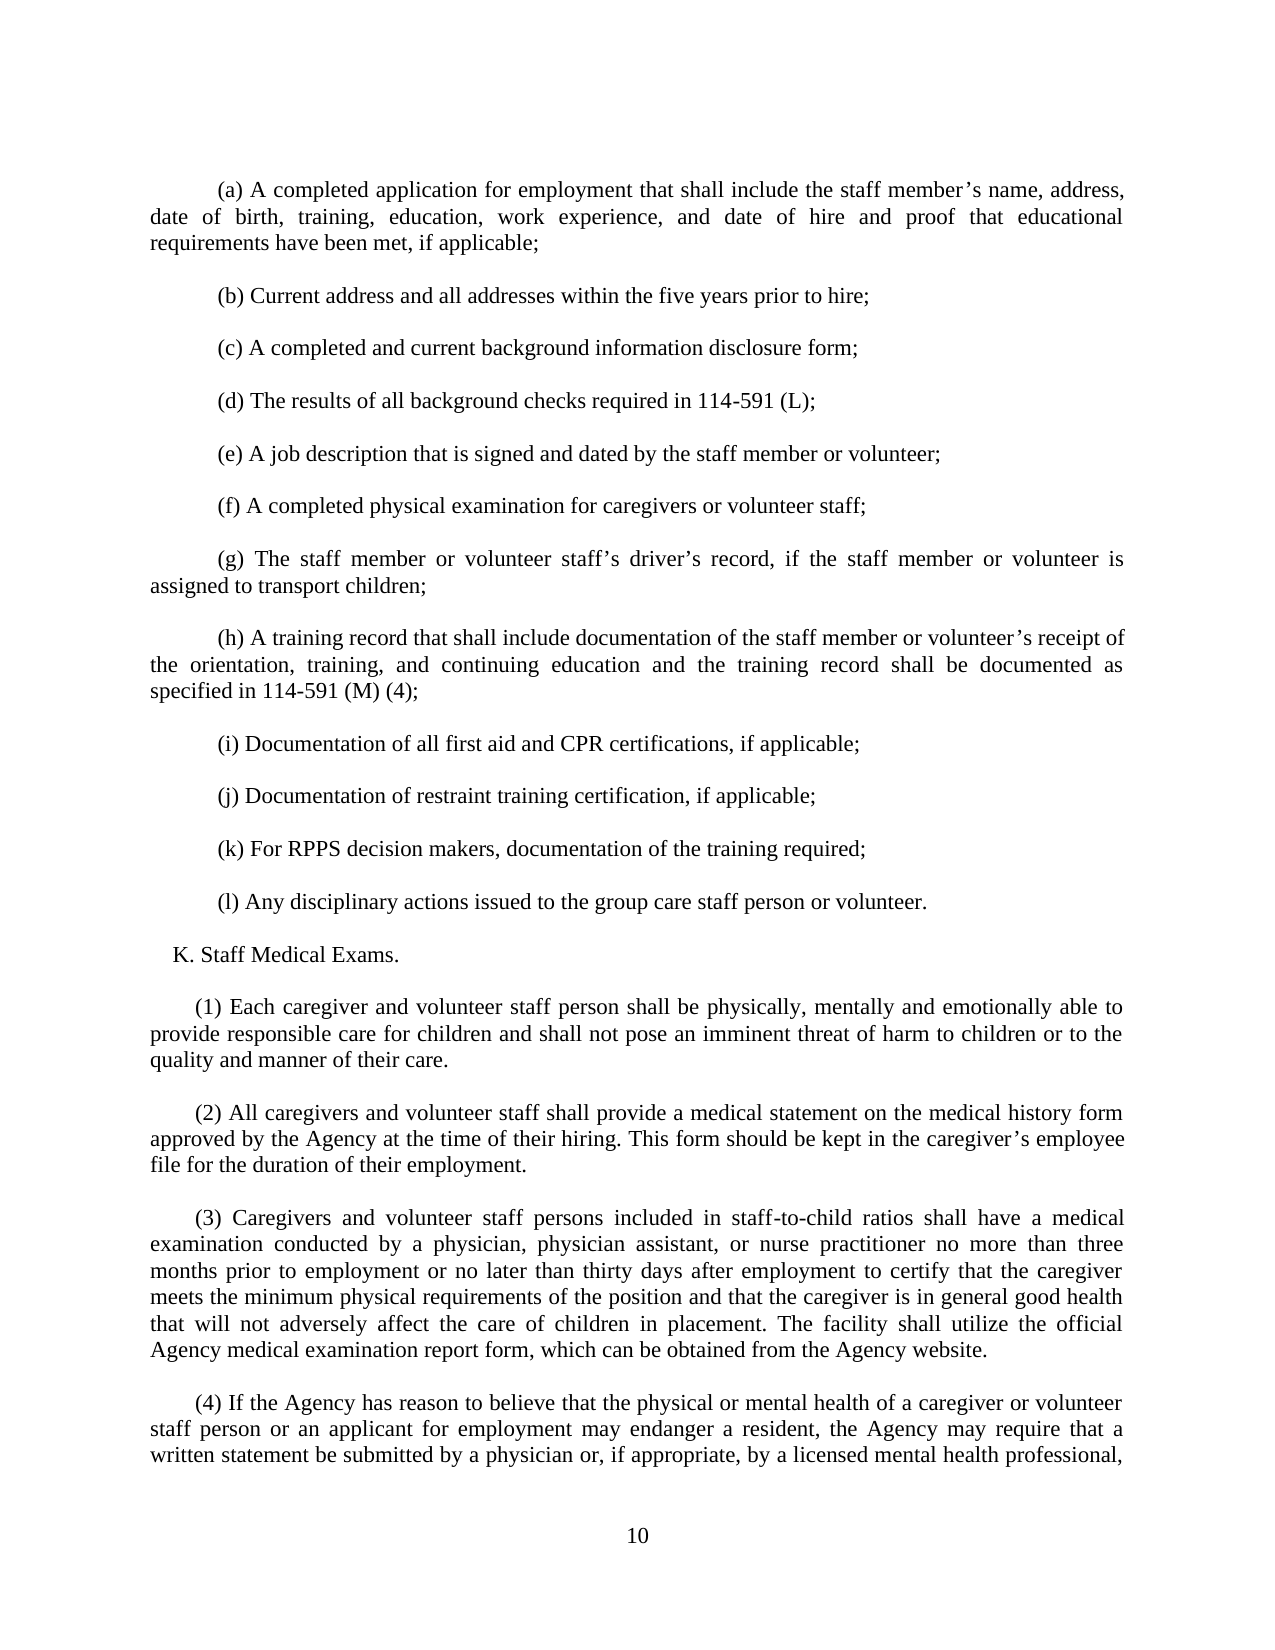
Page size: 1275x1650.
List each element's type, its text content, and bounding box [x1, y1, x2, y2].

text (j) Documentation of restraint training certification, if applicable; [150, 782, 1125, 809]
text (k) For RPPS decision makers, documentation of the training required; [150, 835, 1125, 862]
text (3) Caregivers and volunteer staff persons included in staff-to-child ratios shall have a medical examination conducted by a physician, physician assistant, or nurse practitioner no more than three months prior to employment or no later than thirty days after employment to certify that the caregiver meets the minimum physical requirements of the position and that the caregiver is in general good health that will not adversely affect the care of children in placement. The facility shall utilize the official Agency medical examination report form, which can be obtained from the Agency website. [150, 1204, 1125, 1362]
text K. Staff Medical Exams. [150, 941, 1125, 967]
text (a) A completed application for employment that shall include the staff member’s name, address, date of birth, training, education, work experience, and date of hire and proof that educational requirements have been met, if applicable; [150, 176, 1125, 255]
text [150, 1389, 1125, 1468]
text (g) The staff member or volunteer staff’s driver’s record, if the staff member or volunteer is assigned to transport children; [150, 545, 1125, 598]
text (l) Any disciplinary actions issued to the group care staff person or volunteer. [150, 888, 1125, 914]
text (2) All caregivers and volunteer staff shall provide a medical statement on the medical history form approved by the Agency at the time of their hiring. This form should be kept in the caregiver’s employee file for the duration of their employment. [150, 1099, 1125, 1178]
text (d) The results of all background checks required in 114-591 (L); [150, 387, 1125, 413]
text (c) A completed and current background information disclosure form; [150, 334, 1125, 361]
text (i) Documentation of all first aid and CPR certifications, if applicable; [150, 730, 1125, 756]
text (f) A completed physical examination for caregivers or volunteer staff; [150, 493, 1125, 519]
text (b) Current address and all addresses within the five years prior to hire; [150, 282, 1125, 308]
text (1) Each caregiver and volunteer staff person shall be physically, mentally and emotionally able to provide responsible care for children and shall not pose an imminent threat of harm to children or to the quality and manner of their care. [150, 993, 1125, 1072]
text (e) A job description that is signed and dated by the staff member or volunteer; [150, 440, 1125, 466]
text (h) A training record that shall include documentation of the staff member or volunteer’s receipt of the orientation, training, and continuing education and the training record shall be documented as specified in 114-591 (M) (4); [150, 624, 1125, 703]
